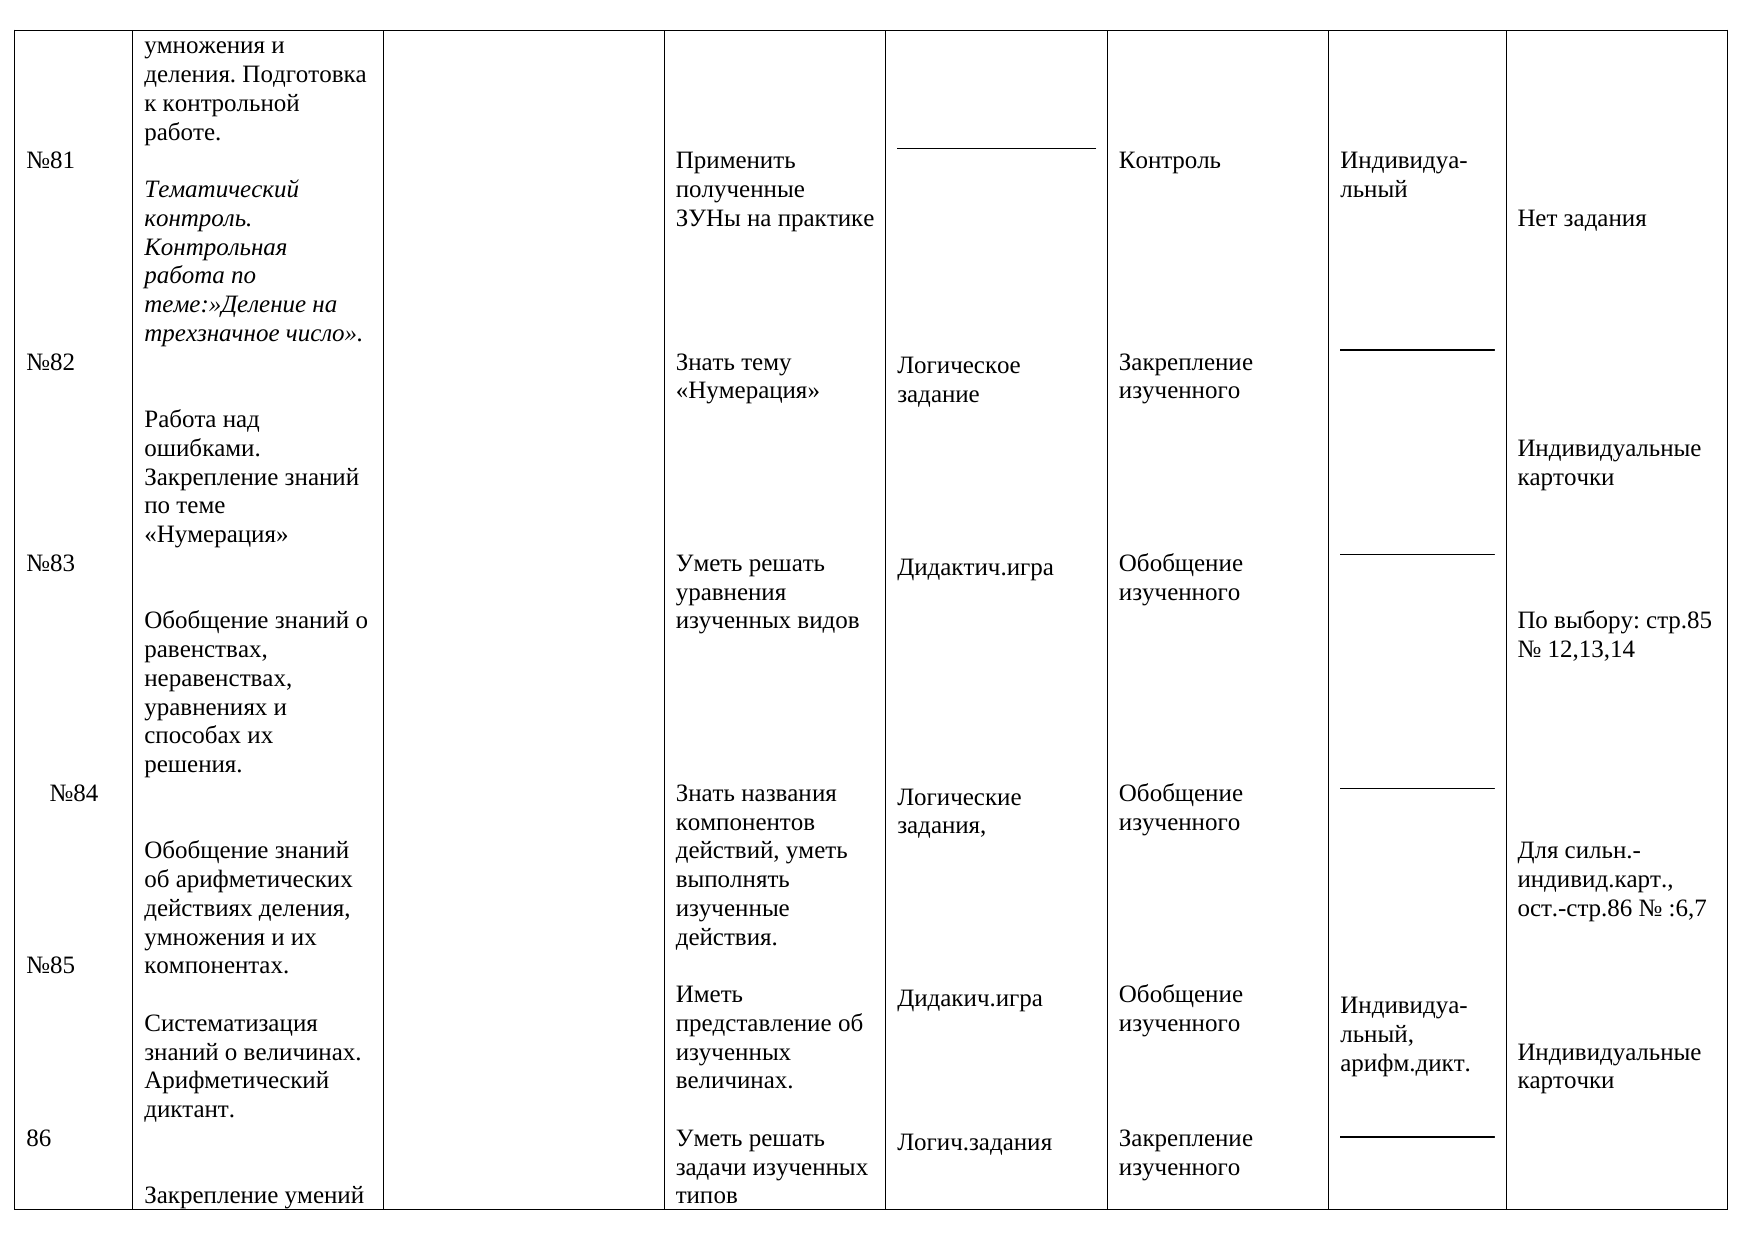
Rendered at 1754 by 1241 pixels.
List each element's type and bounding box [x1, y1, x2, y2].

table_cell [133, 31, 383, 1209]
table_cell [15, 31, 132, 1209]
table_cell [1507, 31, 1727, 1209]
table_cell [1329, 31, 1506, 1209]
table_cell [384, 31, 664, 1209]
table_cell [1108, 31, 1328, 1209]
table_cell [886, 31, 1107, 1209]
table_cell [665, 31, 885, 1209]
